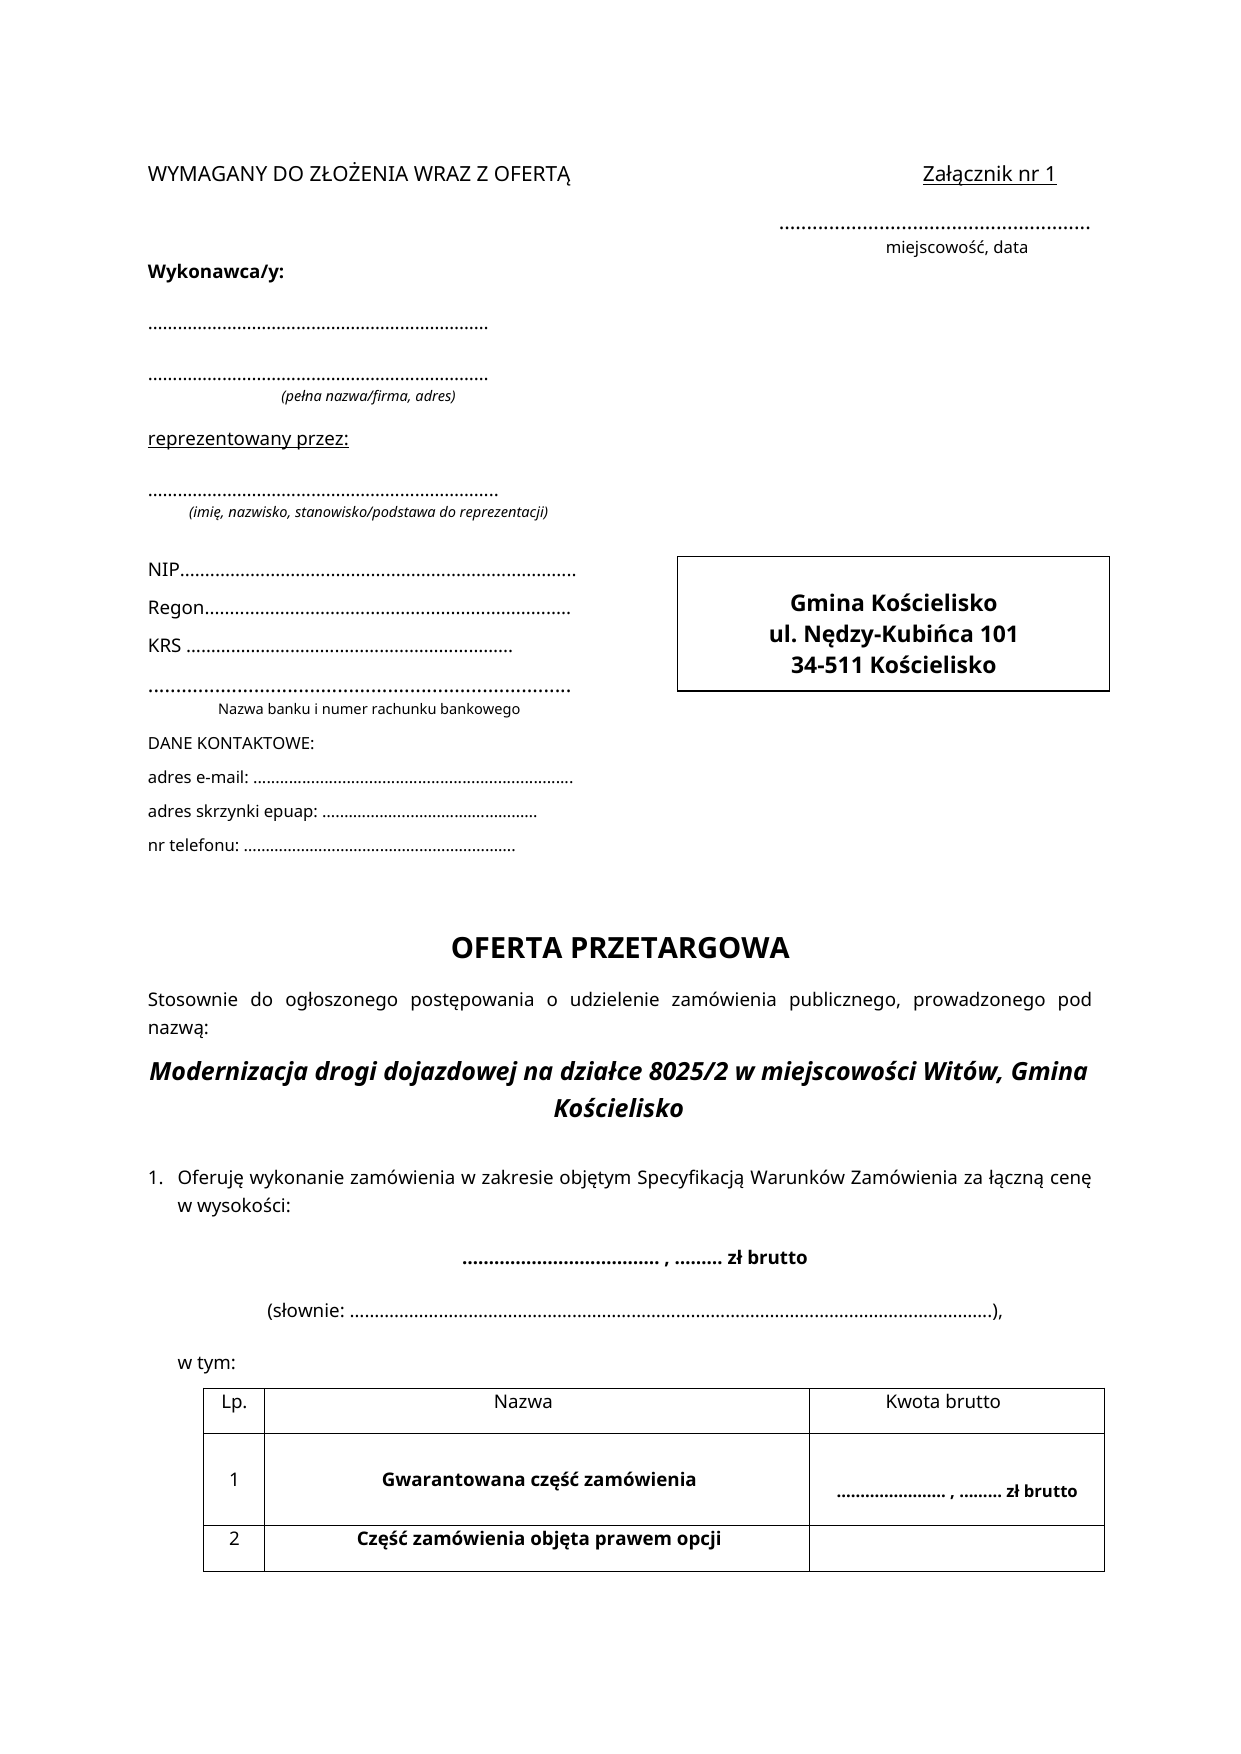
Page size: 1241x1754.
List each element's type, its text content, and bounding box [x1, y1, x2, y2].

table_header Nazwa [265, 1389, 809, 1433]
text WYMAGANY DO ZŁOŻENIA WRAZ Z OFERTĄ Załącznik nr 1 [148, 159, 1092, 188]
text miejscowość, data [748, 235, 1091, 258]
text …………………….………… , ……… zł brutto [177, 1244, 1092, 1270]
text Stosownie do ogłoszonego postępowania o udzielenie zamówienia publicznego, prowadzonego pod nazwą: [148, 987, 1092, 1039]
text adres skrzynki epuap: ….……….…...………..……………… [148, 799, 591, 822]
text Regon......................................................................... [148, 594, 591, 619]
text KRS ……………………………...……...………………... [148, 632, 591, 658]
text (pełna nazwa/firma, adres) [148, 386, 591, 405]
text reprezentowany przez: [148, 425, 591, 451]
text w tym: [177, 1349, 1092, 1375]
text (imię, nazwisko, stanowisko/podstawa do reprezentacji) [148, 502, 591, 522]
text nr telefonu: ………………………….…………………………. [148, 833, 591, 856]
table_cell Gwarantowana część zamówienia [265, 1434, 809, 1524]
text NIP............................................................................... [148, 556, 591, 581]
text …………………………………………………………… [148, 360, 591, 386]
text …………………………………………………………….. [148, 476, 591, 502]
text ............................................................................ [148, 671, 591, 699]
text OFERTA PRZETARGOWA [148, 927, 1092, 967]
table_header Kwota brutto [810, 1389, 1104, 1433]
text (słownie: …………………………………………………………….…………………………..……………………….), [177, 1297, 1092, 1322]
text Wykonawca/y: [148, 258, 1085, 283]
list Modernizacja drogi dojazdowej na działce 8025/2 w miejscowości Witów, Gmina Kościelisko [148, 1054, 1092, 1125]
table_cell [810, 1526, 1104, 1571]
table_cell 1 [204, 1434, 264, 1524]
table_header Lp. [204, 1389, 264, 1433]
table_cell ………………….. , ……… zł brutto [810, 1434, 1104, 1524]
text ........................................................ [148, 207, 1091, 235]
text adres e-mail: ........................................................................ [148, 765, 591, 788]
text DANE KONTAKTOWE: [148, 731, 591, 754]
table_cell 2 [204, 1526, 264, 1571]
text …………………………………………………………… [148, 309, 591, 334]
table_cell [265, 1526, 809, 1571]
text Nazwa banku i numer rachunku bankowego [148, 699, 590, 719]
list Oferuję wykonanie zamówienia w zakresie objętym Specyfikacją Warunków Zamówienia za łączną cenę w wysokości: [148, 1164, 1092, 1217]
